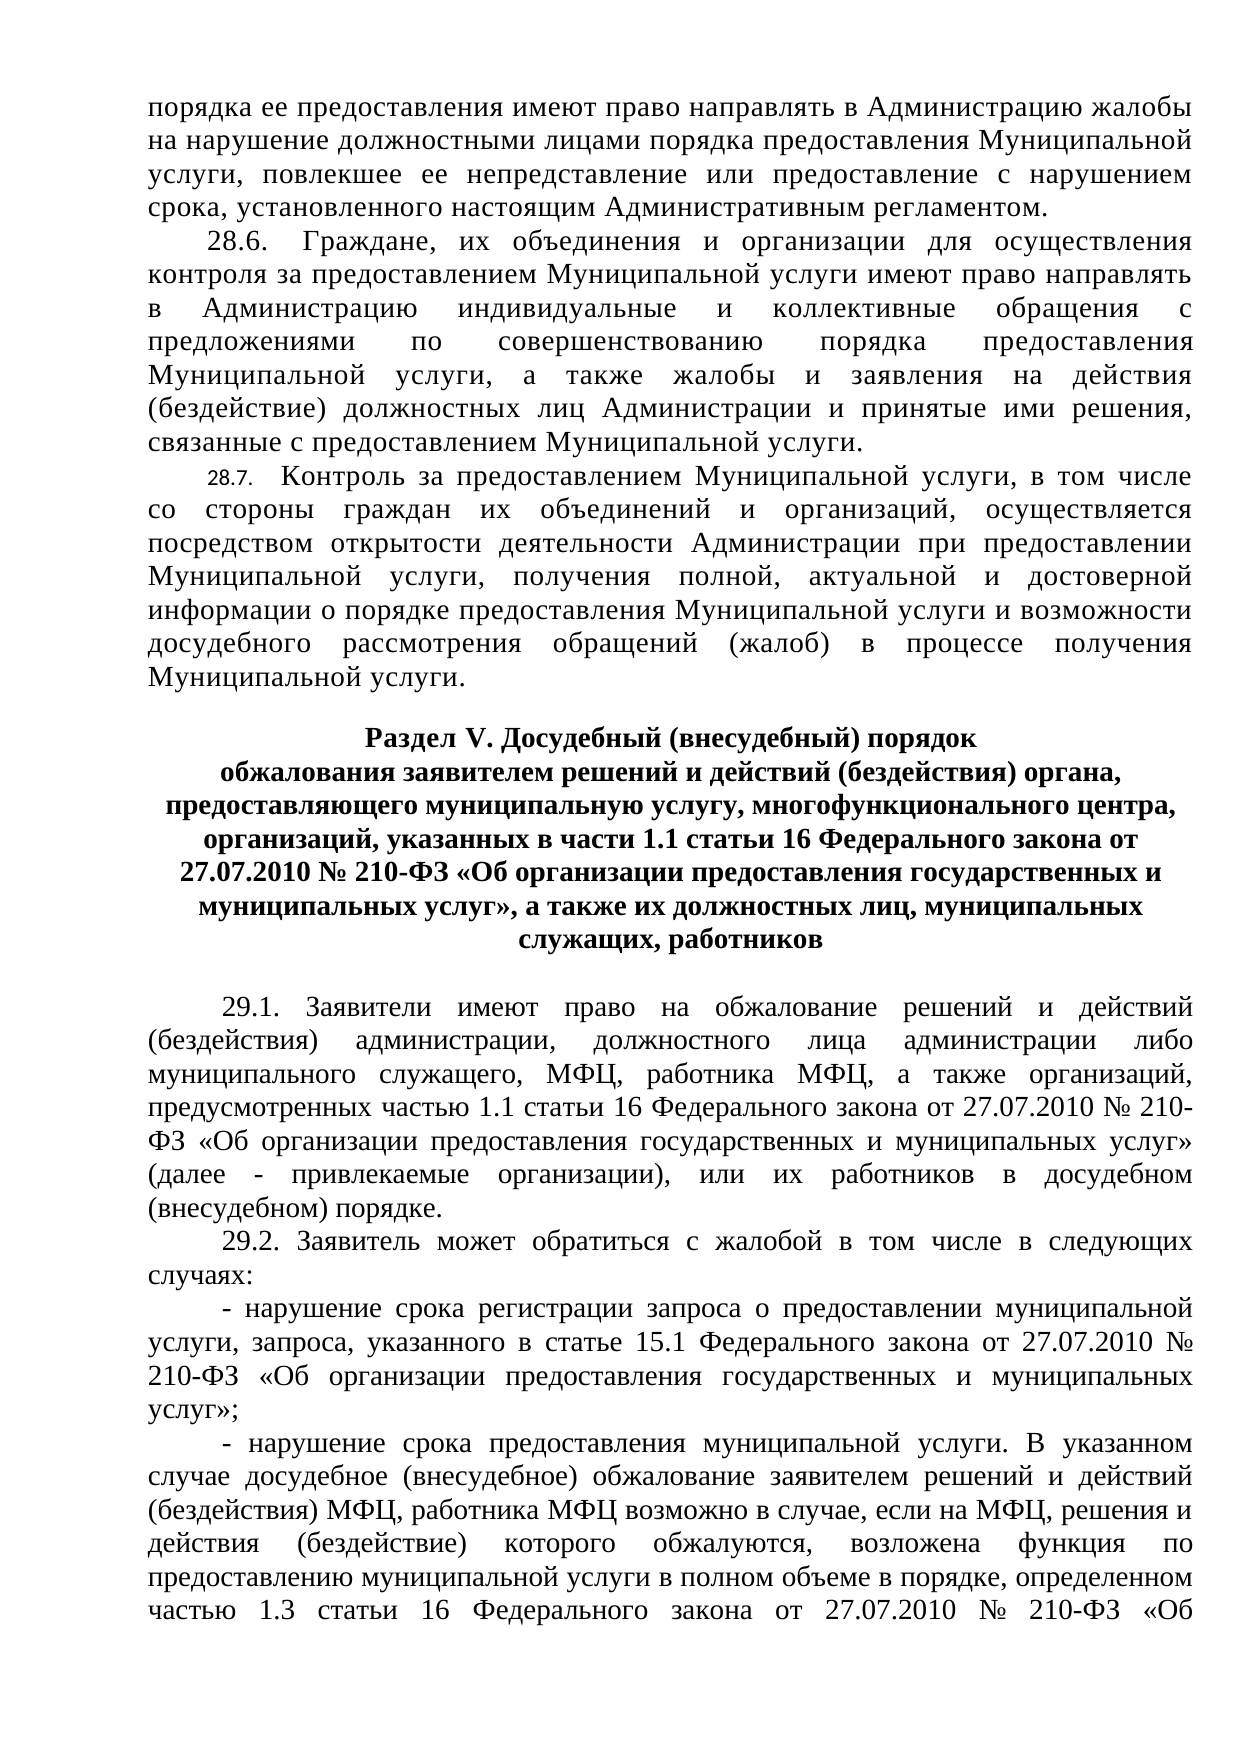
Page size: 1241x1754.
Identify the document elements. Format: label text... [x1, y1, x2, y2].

text Раздел V. Досудебный (внесудебный) порядок [148, 720, 1194, 754]
text обжалования заявителем решений и действий (бездействия) органа, предоставляющего муниципальную услугу, многофункционального центра, организаций, указанных в части 1.1 статьи 16 Федерального закона от 27.07.2010 № 210-ФЗ «Об организации предоставления государственных и муниципальных услуг», а также их должностных лиц, муниципальных служащих, работников [148, 754, 1194, 955]
list Граждане, их объединения и организации для осуществления контроля за предоставлением Муниципальной услуги имеют право направлять в Администрацию индивидуальные и коллективные обращения с предложениями по совершенствованию порядка предоставления Муниципальной услуги, а также жалобы и заявления на действия (бездействие) должностных лиц Администрации и принятые ими решения, связанные с предоставлением Муниципальной услуги. [148, 223, 1194, 458]
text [148, 1425, 1194, 1626]
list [148, 89, 1194, 223]
list Контроль за предоставлением Муниципальной услуги, в том числе со стороны граждан их объединений и организаций, осуществляется посредством открытости деятельности Администрации при предоставлении Муниципальной услуги, получения полной, актуальной и достоверной информации о порядке предоставления Муниципальной услуги и возможности досудебного рассмотрения обращений (жалоб) в процессе получения Муниципальной услуги. [148, 458, 1194, 692]
text - нарушение срока регистрации запроса о предоставлении муниципальной услуги, запроса, указанного в статье 15.1 Федерального закона от 27.07.2010 № 210-ФЗ «Об организации предоставления государственных и муниципальных услуг»; [148, 1291, 1194, 1425]
text 29.2. Заявитель может обратиться с жалобой в том числе в следующих случаях: [148, 1223, 1194, 1291]
text 29.1. Заявители имеют право на обжалование решений и действий (бездействия) администрации, должностного лица администрации либо муниципального служащего, МФЦ, работника МФЦ, а также организаций, предусмотренных частью 1.1 статьи 16 Федерального закона от 27.07.2010 № 210-ФЗ «Об организации предоставления государственных и муниципальных услуг» (далее - привлекаемые организации), или их работников в досудебном (внесудебном) порядке. [148, 989, 1194, 1223]
